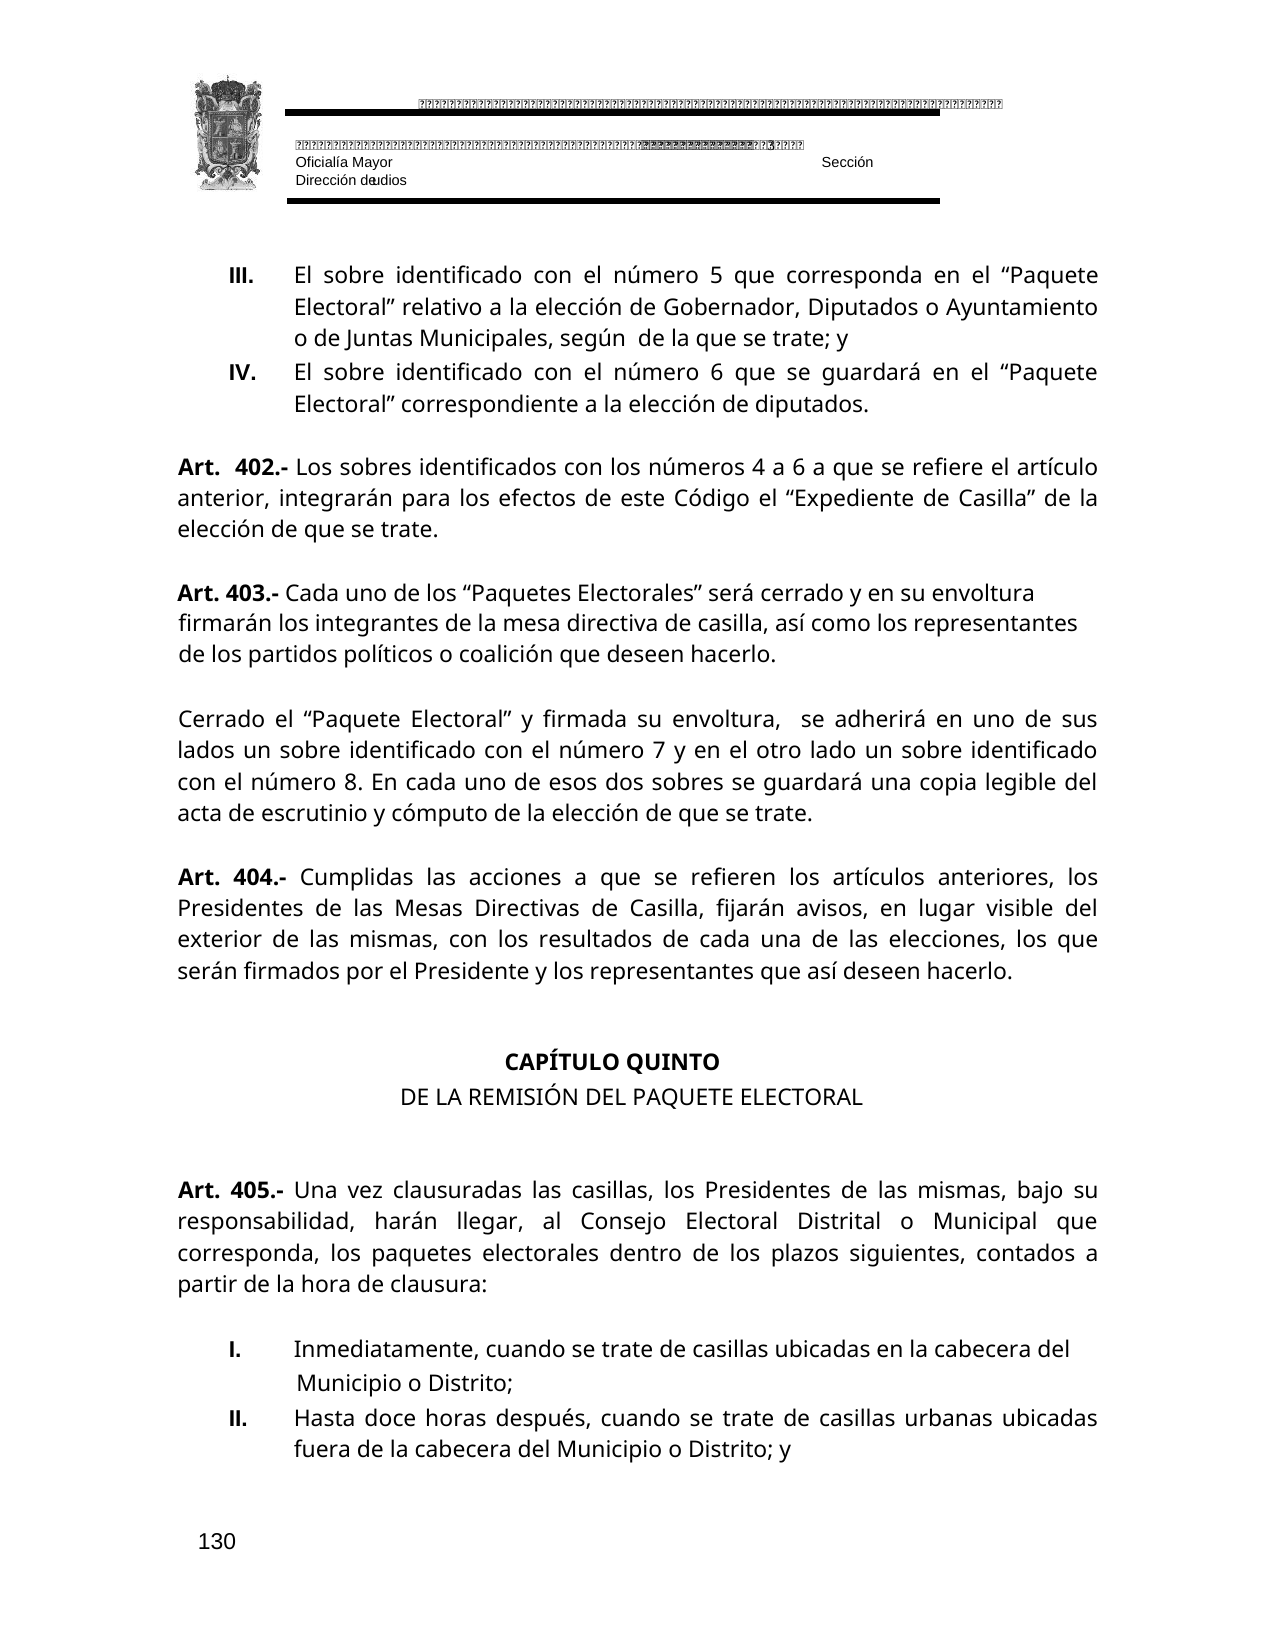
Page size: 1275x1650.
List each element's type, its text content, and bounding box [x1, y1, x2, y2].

picture [183, 73, 272, 199]
list Hasta doce horas después, cuando se trate de casillas urbanas ubicadas fuera de la cabecera del Municipio o Distrito; y [228, 1402, 1099, 1464]
text Art. 403.- Cada uno de los “Paquetes Electorales” será cerrado y en su envoltura firmarán los integrantes de la mesa directiva de casilla, así como los representantes de los partidos políticos o coalición que deseen hacerlo. [177, 577, 1099, 669]
text Art. 402.- Los sobres identificados con los números 4 a 6 a que se refiere el artículo anterior, integrarán para los efectos de este Código el “Expediente de Casilla” de la elección de que se trate. [177, 451, 1099, 544]
text Municipio o Distrito; [295, 1367, 1099, 1398]
list El sobre identificado con el número 5 que corresponda en el “Paquete Electoral” relativo a la elección de Gobernador, Diputados o Ayuntamiento o de Juntas Municipales, según de la que se trate; y [228, 259, 1099, 353]
text Art. 404.- Cumplidas las acciones a que se refieren los artículos anteriores, los Presidentes de las Mesas Directivas de Casilla, fijarán avisos, en lugar visible del exterior de las mismas, con los resultados de cada una de las elecciones, los que serán firmados por el Presidente y los representantes que así deseen hacerlo. [177, 861, 1099, 986]
text Art. 405.- Una vez clausuradas las casillas, los Presidentes de las mismas, bajo su responsabilidad, harán llegar, al Consejo Electoral Distrital o Municipal que corresponda, los paquetes electorales dentro de los plazos siguientes, contados a partir de la hora de clausura: [177, 1174, 1099, 1299]
text Cerrado el “Paquete Electoral” y firmada su envoltura, se adherirá en uno de sus lados un sobre identificado con el número 7 y en el otro lado un sobre identificado con el número 8. En cada uno de esos dos sobres se guardará una copia legible del acta de escrutinio y cómputo de la elección de que se trate. [177, 703, 1099, 828]
text CAPÍTULO QUINTO [124, 1046, 1101, 1078]
list Inmediatamente, cuando se trate de casillas ubicadas en la cabecera del [228, 1333, 1099, 1364]
text DE LA REMISIÓN DEL PAQUETE ELECTORAL [164, 1081, 1099, 1112]
list El sobre identificado con el número 6 que se guardará en el “Paquete Electoral” correspondiente a la elección de diputados. [228, 356, 1099, 419]
